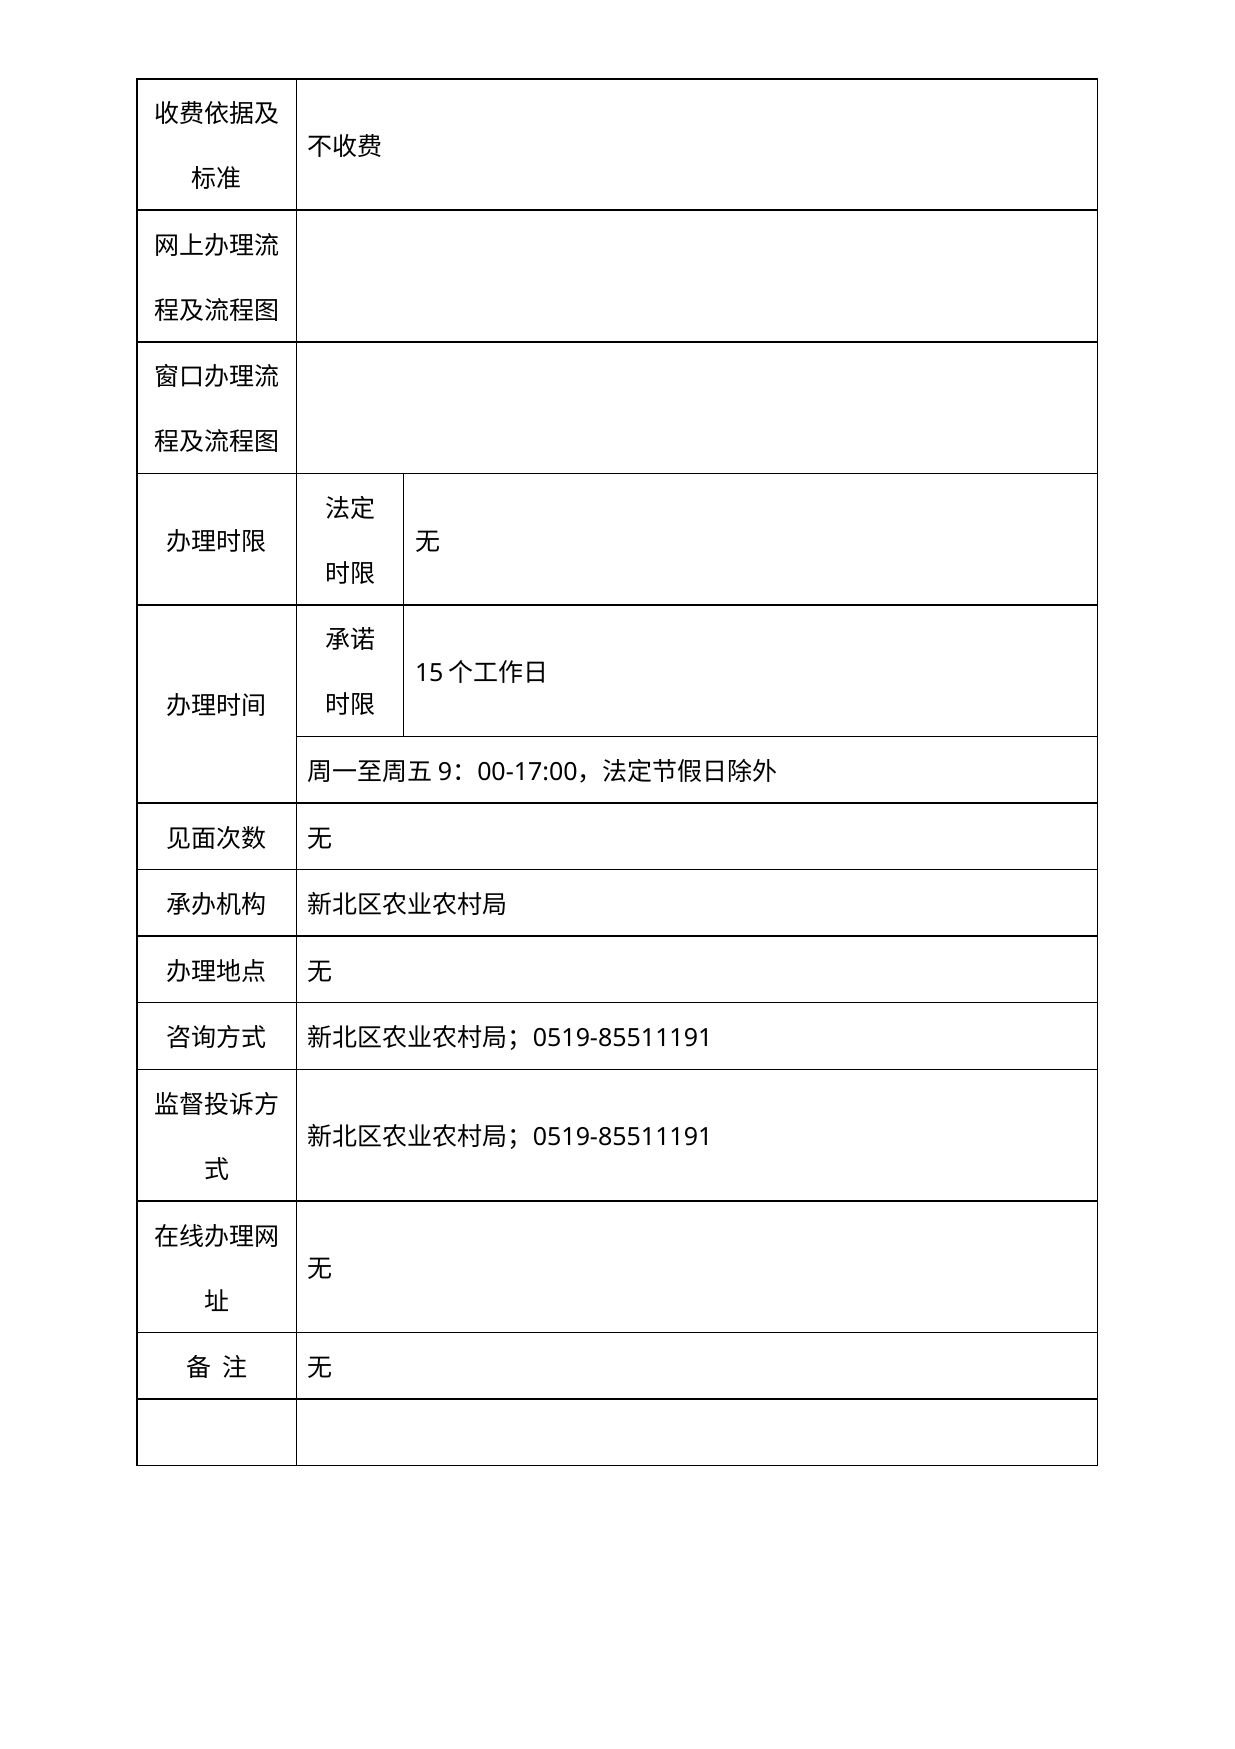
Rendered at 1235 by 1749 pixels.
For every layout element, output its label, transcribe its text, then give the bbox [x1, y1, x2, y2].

table_cell 无 [297, 804, 1097, 869]
table_cell 办理时限 [138, 474, 296, 604]
table_cell 新北区农业农村局 [297, 870, 1097, 935]
table_cell 无 [297, 1202, 1097, 1332]
table_cell 网上办理流程及流程图 [138, 211, 296, 341]
table_cell 无 [297, 1333, 1097, 1398]
table_cell 新北区农业农村局；0519-85511191 [297, 1070, 1097, 1200]
table_cell 办理地点 [138, 937, 296, 1002]
table_cell 办理时间 [138, 606, 296, 802]
table_cell 周一至周五9：00-17:00，法定节假日除外 [297, 737, 1097, 802]
table_cell 无 [404, 474, 1097, 604]
table_cell 收费依据及标准 [138, 80, 296, 209]
table_cell 在线办理网址 [138, 1202, 296, 1332]
table_cell 15个工作日 [404, 606, 1097, 736]
table_cell 法定 时限 [297, 474, 403, 604]
table_cell 承诺 时限 [297, 606, 403, 736]
table_cell 备 注 [138, 1333, 296, 1398]
table_cell 无 [297, 937, 1097, 1002]
table_cell 见面次数 [138, 804, 296, 869]
table_cell 不收费 [297, 80, 1097, 209]
table_cell 窗口办理流程及流程图 [138, 343, 296, 472]
table_cell 监督投诉方式 [138, 1070, 296, 1200]
table_cell [297, 1400, 1097, 1465]
table_cell 新北区农业农村局；0519-85511191 [297, 1003, 1097, 1068]
table_cell [297, 211, 1097, 341]
table_cell [138, 1400, 296, 1465]
table_cell [297, 343, 1097, 472]
table_cell 咨询方式 [138, 1003, 296, 1068]
table_cell 承办机构 [138, 870, 296, 935]
